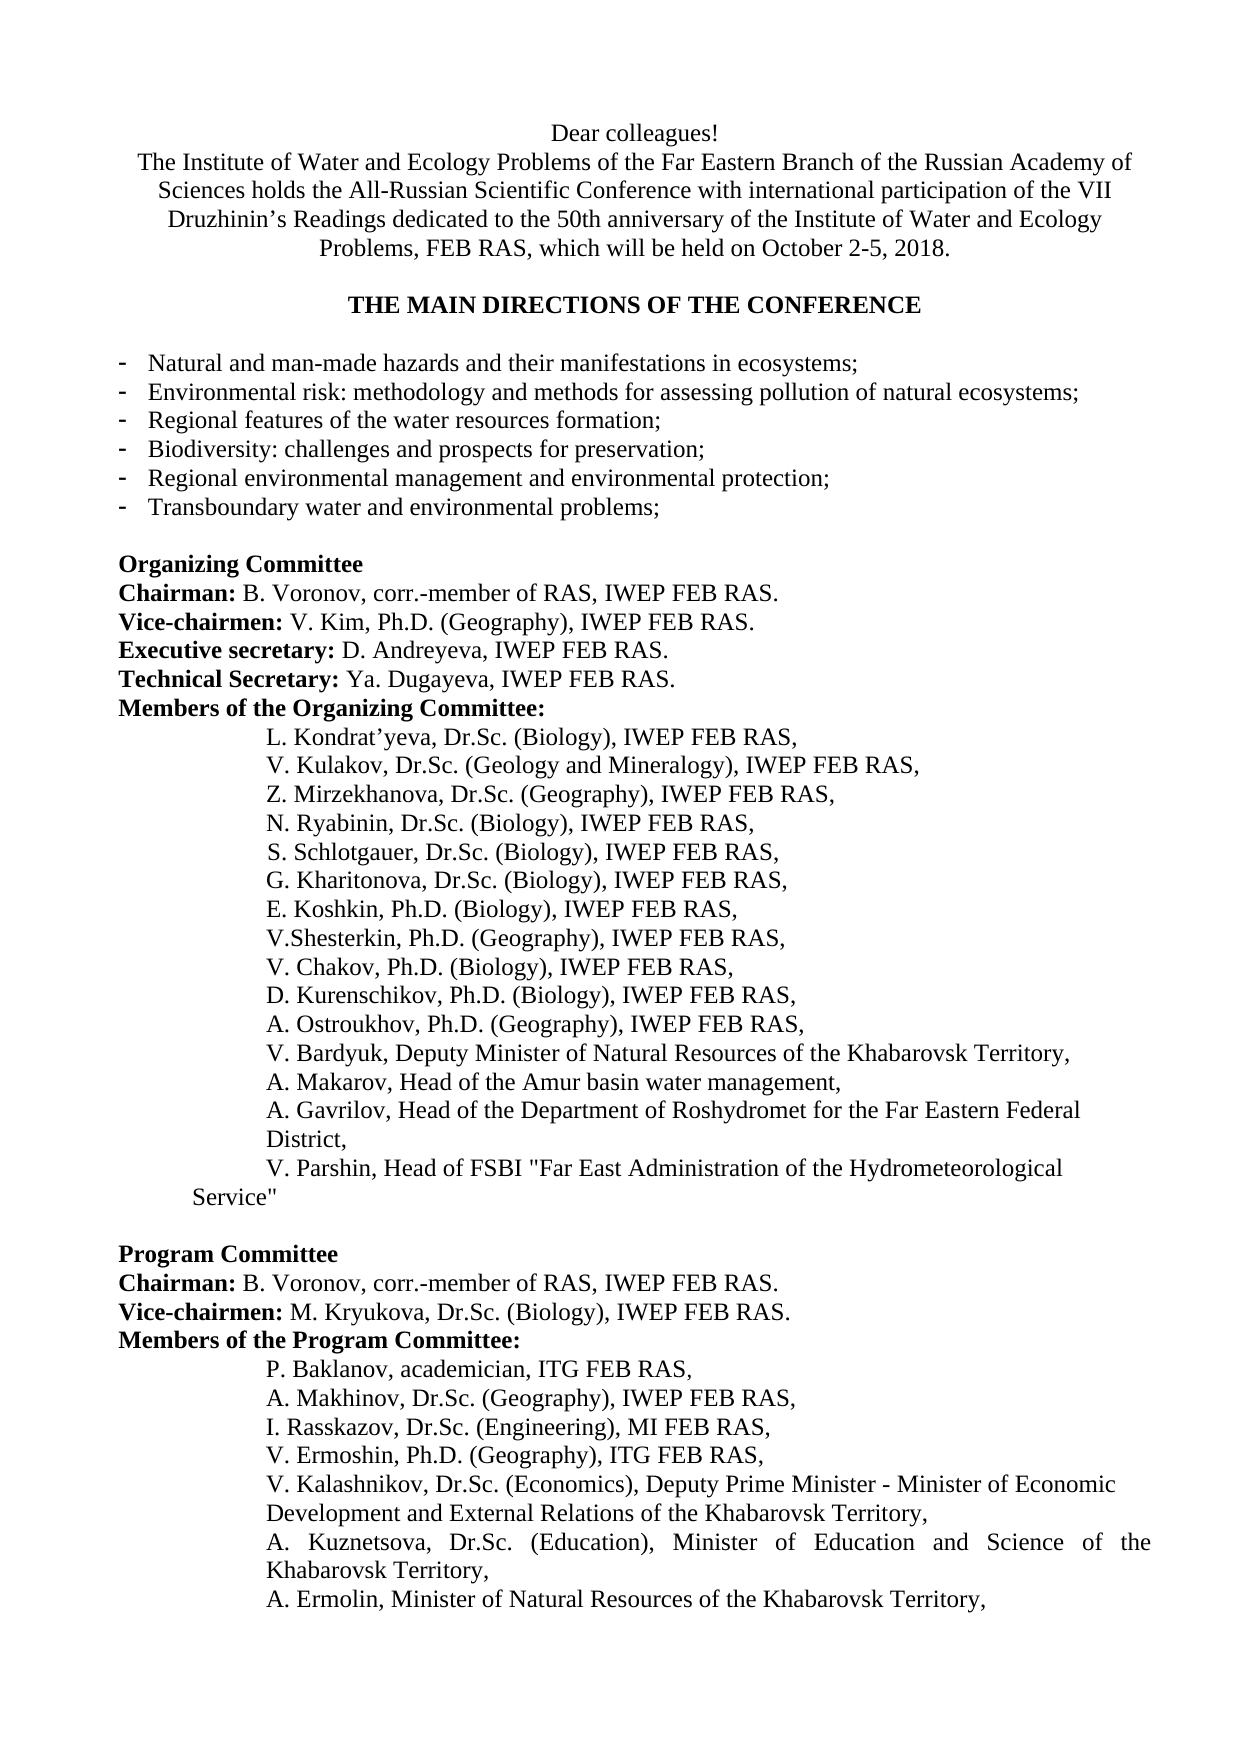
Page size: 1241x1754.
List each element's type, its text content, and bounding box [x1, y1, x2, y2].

text THE MAIN DIRECTIONS OF THE CONFERENCE [118, 291, 1152, 319]
text V.Shesterkin, Ph.D. (Geography), IWEP FEB RAS, [266, 923, 1152, 952]
text Vice-chairmen: M. Kryukova, Dr.Sc. (Biology), IWEP FEB RAS. [118, 1297, 1152, 1326]
text Chairman: B. Voronov, corr.-member of RAS, IWEP FEB RAS. [118, 1268, 1152, 1297]
text N. Ryabinin, Dr.Sc. (Biology), IWEP FEB RAS, [266, 808, 1152, 837]
text Members of the Program Committee: [118, 1326, 1152, 1354]
text Chairman: B. Voronov, corr.-member of RAS, IWEP FEB RAS. [118, 578, 1152, 607]
text A. Makarov, Head of the Amur basin water management, [266, 1067, 1152, 1096]
text Dear colleagues! [118, 118, 1152, 147]
list Environmental risk: methodology and methods for assessing pollution of natural ecosystems; [118, 377, 1152, 406]
text A. Makhinov, Dr.Sc. (Geography), IWEP FEB RAS, [266, 1383, 1152, 1412]
text A. Gavrilov, Head of the Department of Roshydromet for the Far Eastern Federal District, [266, 1096, 1152, 1153]
list Regional environmental management and environmental protection; [118, 463, 1152, 492]
text A. Kuznetsova, Dr.Sc. (Education), Minister of Education and Science of the Khabarovsk Territory, [266, 1527, 1152, 1584]
text I. Rasskazov, Dr.Sc. (Engineering), MI FEB RAS, [192, 1412, 1152, 1441]
text V. Ermoshin, Ph.D. (Geography), ITG FEB RAS, [192, 1441, 1152, 1469]
text Organizing Committee [118, 549, 1152, 578]
text The Institute of Water and Ecology Problems of the Far Eastern Branch of the Russian Academy of Sciences holds the All-Russian Scientific Conference with international participation of the VII Druzhinin’s Readings dedicated to the 50th anniversary of the Institute of Water and Ecology Problems, FEB RAS, which will be held on October 2-5, 2018. [118, 147, 1152, 262]
text Program Committee [118, 1239, 1152, 1268]
text E. Koshkin, Ph.D. (Biology), IWEP FEB RAS, [266, 894, 1152, 923]
text P. Baklanov, academician, ITG FEB RAS, [192, 1354, 1152, 1383]
text Executive secretary: D. Andreyeva, IWEP FEB RAS. [118, 636, 1152, 664]
text G. Kharitonova, Dr.Sc. (Biology), IWEP FEB RAS, [266, 866, 1152, 894]
list Natural and man-made hazards and their manifestations in ecosystems; [118, 348, 1152, 377]
text A. Ermolin, Minister of Natural Resources of the Khabarovsk Territory, [266, 1584, 1152, 1613]
list Regional features of the water resources formation; [118, 406, 1152, 434]
text Vice-chairmen: V. Kim, Ph.D. (Geography), IWEP FEB RAS. [118, 607, 1152, 636]
text V. Chakov, Ph.D. (Biology), IWEP FEB RAS, [266, 952, 1152, 981]
text Members of the Organizing Committee: [118, 693, 1152, 722]
text V. Kalashnikov, Dr.Sc. (Economics), Deputy Prime Minister - Minister of Economic Development and External Relations of the Khabarovsk Territory, [266, 1469, 1152, 1527]
text V. Kulakov, Dr.Sc. (Geology and Mineralogy), IWEP FEB RAS, [266, 751, 1152, 779]
text A. Ostroukhov, Ph.D. (Geography), IWEP FEB RAS, [266, 1009, 1152, 1038]
text L. Kondrat’yeva, Dr.Sc. (Biology), IWEP FEB RAS, [266, 722, 1152, 751]
text Technical Secretary: Ya. Dugayeva, IWEP FEB RAS. [118, 664, 1152, 693]
text V. Parshin, Head of FSBI "Far East Administration of the Hydrometeorological Service" [192, 1153, 1152, 1211]
text S. Schlotgauer, Dr.Sc. (Biology), IWEP FEB RAS, [118, 837, 1152, 866]
text D. Kurenschikov, Ph.D. (Biology), IWEP FEB RAS, [266, 981, 1152, 1009]
text V. Bardyuk, Deputy Minister of Natural Resources of the Khabarovsk Territory, [266, 1038, 1152, 1067]
list Biodiversity: challenges and prospects for preservation; [118, 434, 1152, 463]
text Z. Mirzekhanova, Dr.Sc. (Geography), IWEP FEB RAS, [266, 779, 1152, 808]
list Transboundary water and environmental problems; [118, 492, 1152, 521]
